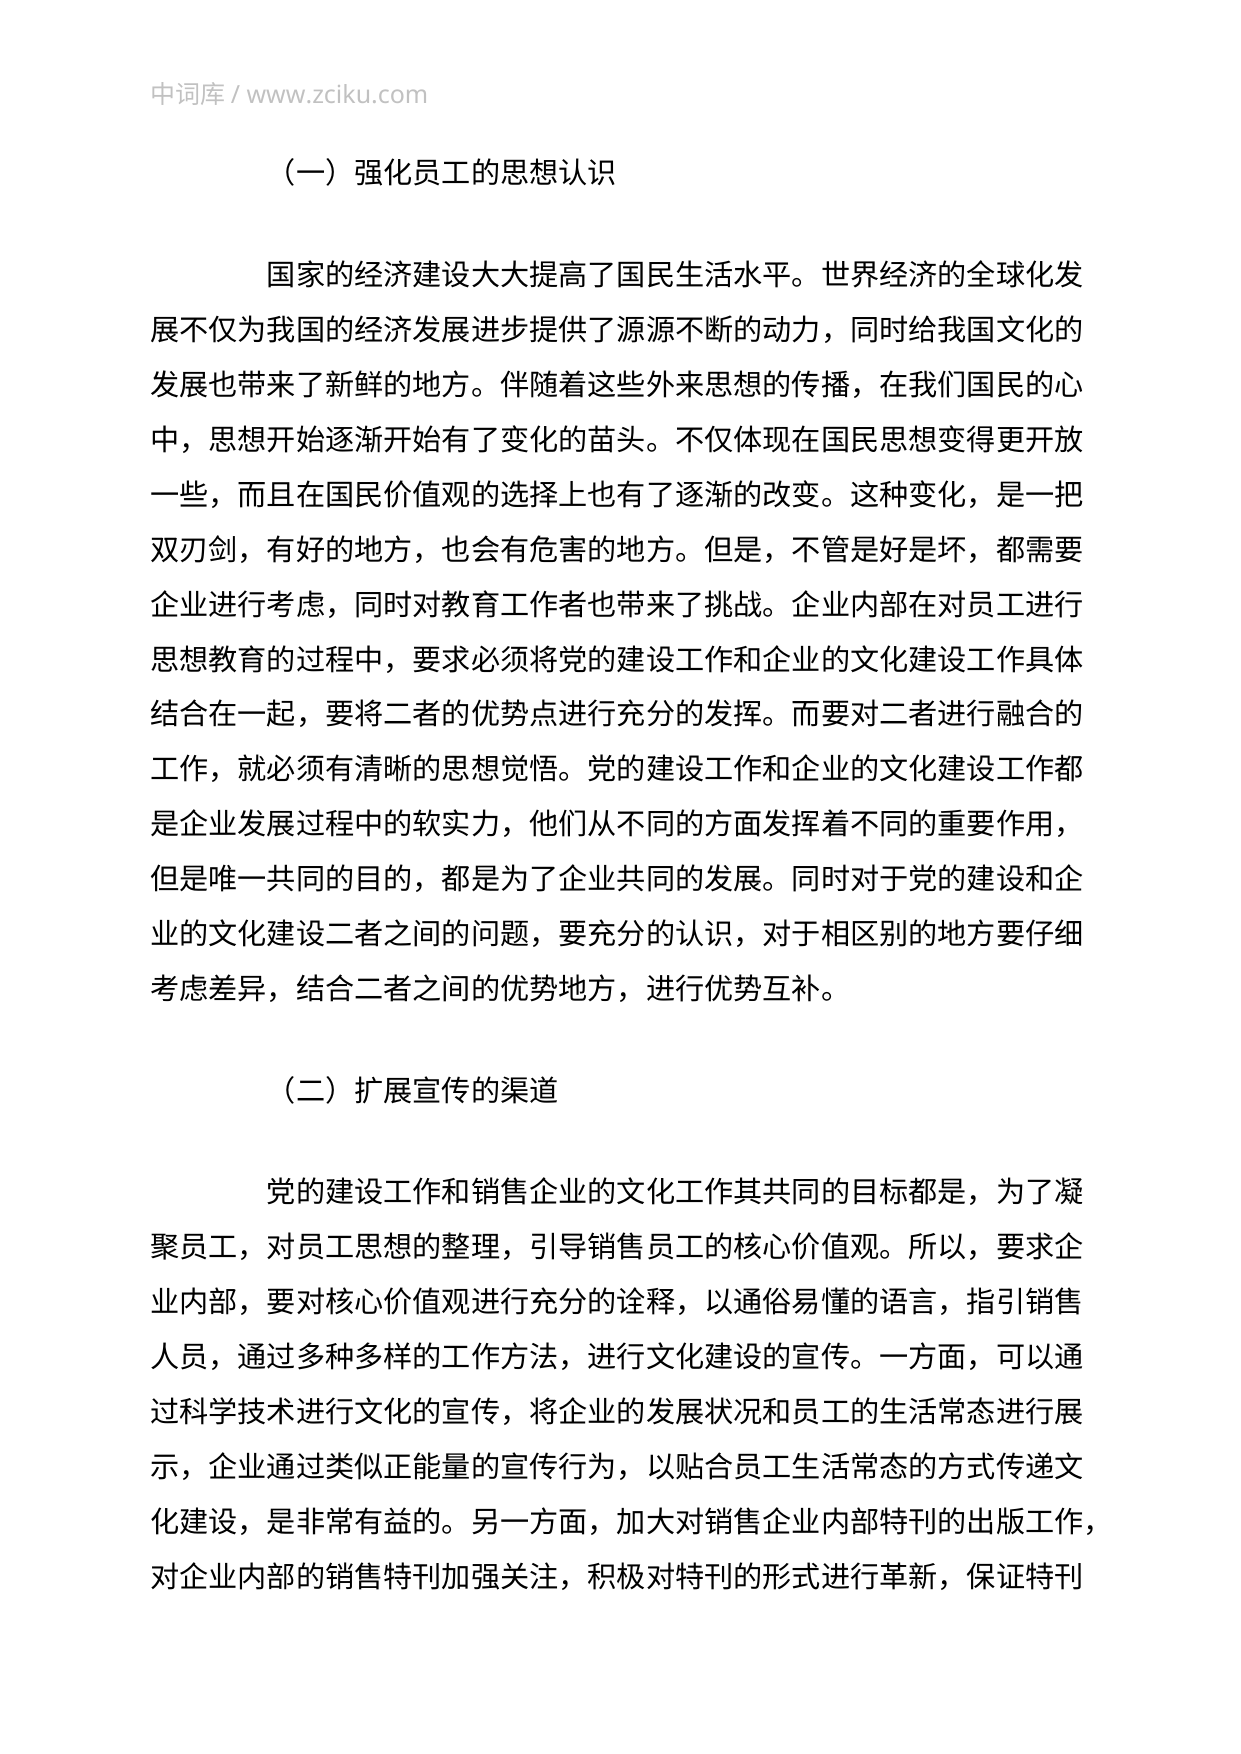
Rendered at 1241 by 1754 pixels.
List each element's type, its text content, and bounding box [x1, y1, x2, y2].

text （二）扩展宣传的渠道 [150, 1067, 1090, 1109]
text （一）强化员工的思想认识 [150, 150, 1090, 192]
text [150, 1169, 1090, 1596]
text 国家的经济建设大大提高了国民生活水平。世界经济的全球化发展不仅为我国的经济发展进步提供了源源不断的动力，同时给我国文化的发展也带来了新鲜的地方。伴随着这些外来思想的传播，在我们国民的心中，思想开始逐渐开始有了变化的苗头。不仅体现在国民思想变得更开放一些，而且在国民价值观的选择上也有了逐渐的改变。这种变化，是一把双刃剑，有好的地方，也会有危害的地方。但是，不管是好是坏，都需要企业进行考虑，同时对教育工作者也带来了挑战。企业内部在对员工进行思想教育的过程中，要求必须将党的建设工作和企业的文化建设工作具体结合在一起，要将二者的优势点进行充分的发挥。而要对二者进行融合的工作，就必须有清晰的思想觉悟。党的建设工作和企业的文化建设工作都是企业发展过程中的软实力，他们从不同的方面发挥着不同的重要作用，但是唯一共同的目的，都是为了企业共同的发展。同时对于党的建设和企业的文化建设二者之间的问题，要充分的认识，对于相区别的地方要仔细考虑差异，结合二者之间的优势地方，进行优势互补。 [150, 252, 1090, 1008]
